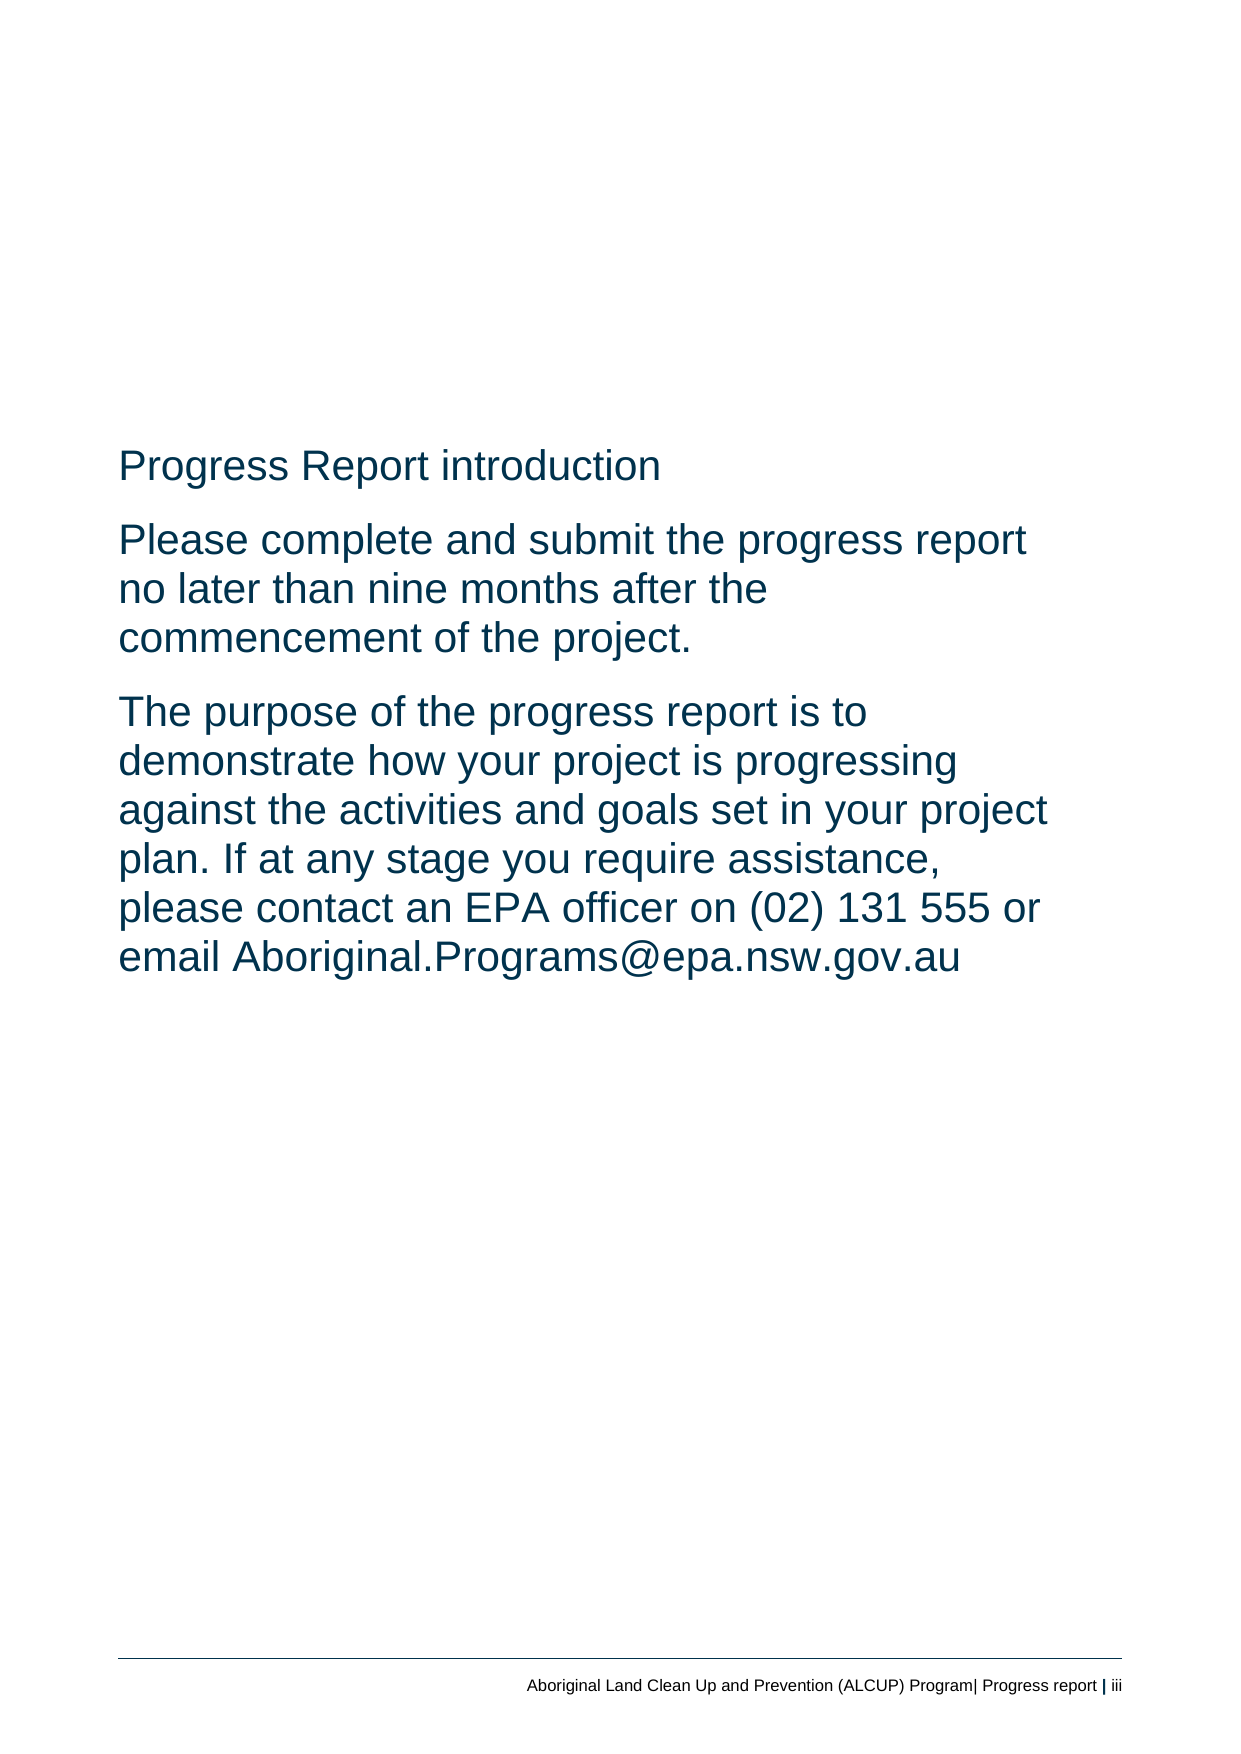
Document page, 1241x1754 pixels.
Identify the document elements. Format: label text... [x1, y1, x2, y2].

text Progress Report introduction [118, 440, 1057, 489]
text Please complete and submit the progress report no later than nine months after the commencement of the project. [118, 514, 1057, 661]
text The purpose of the progress report is to demonstrate how your project is progressing against the activities and goals set in your project plan. If at any stage you require assistance, please contact an EPA officer on (02) 131 555 or email Aboriginal.Programs@epa.nsw.gov.au [118, 686, 1057, 981]
